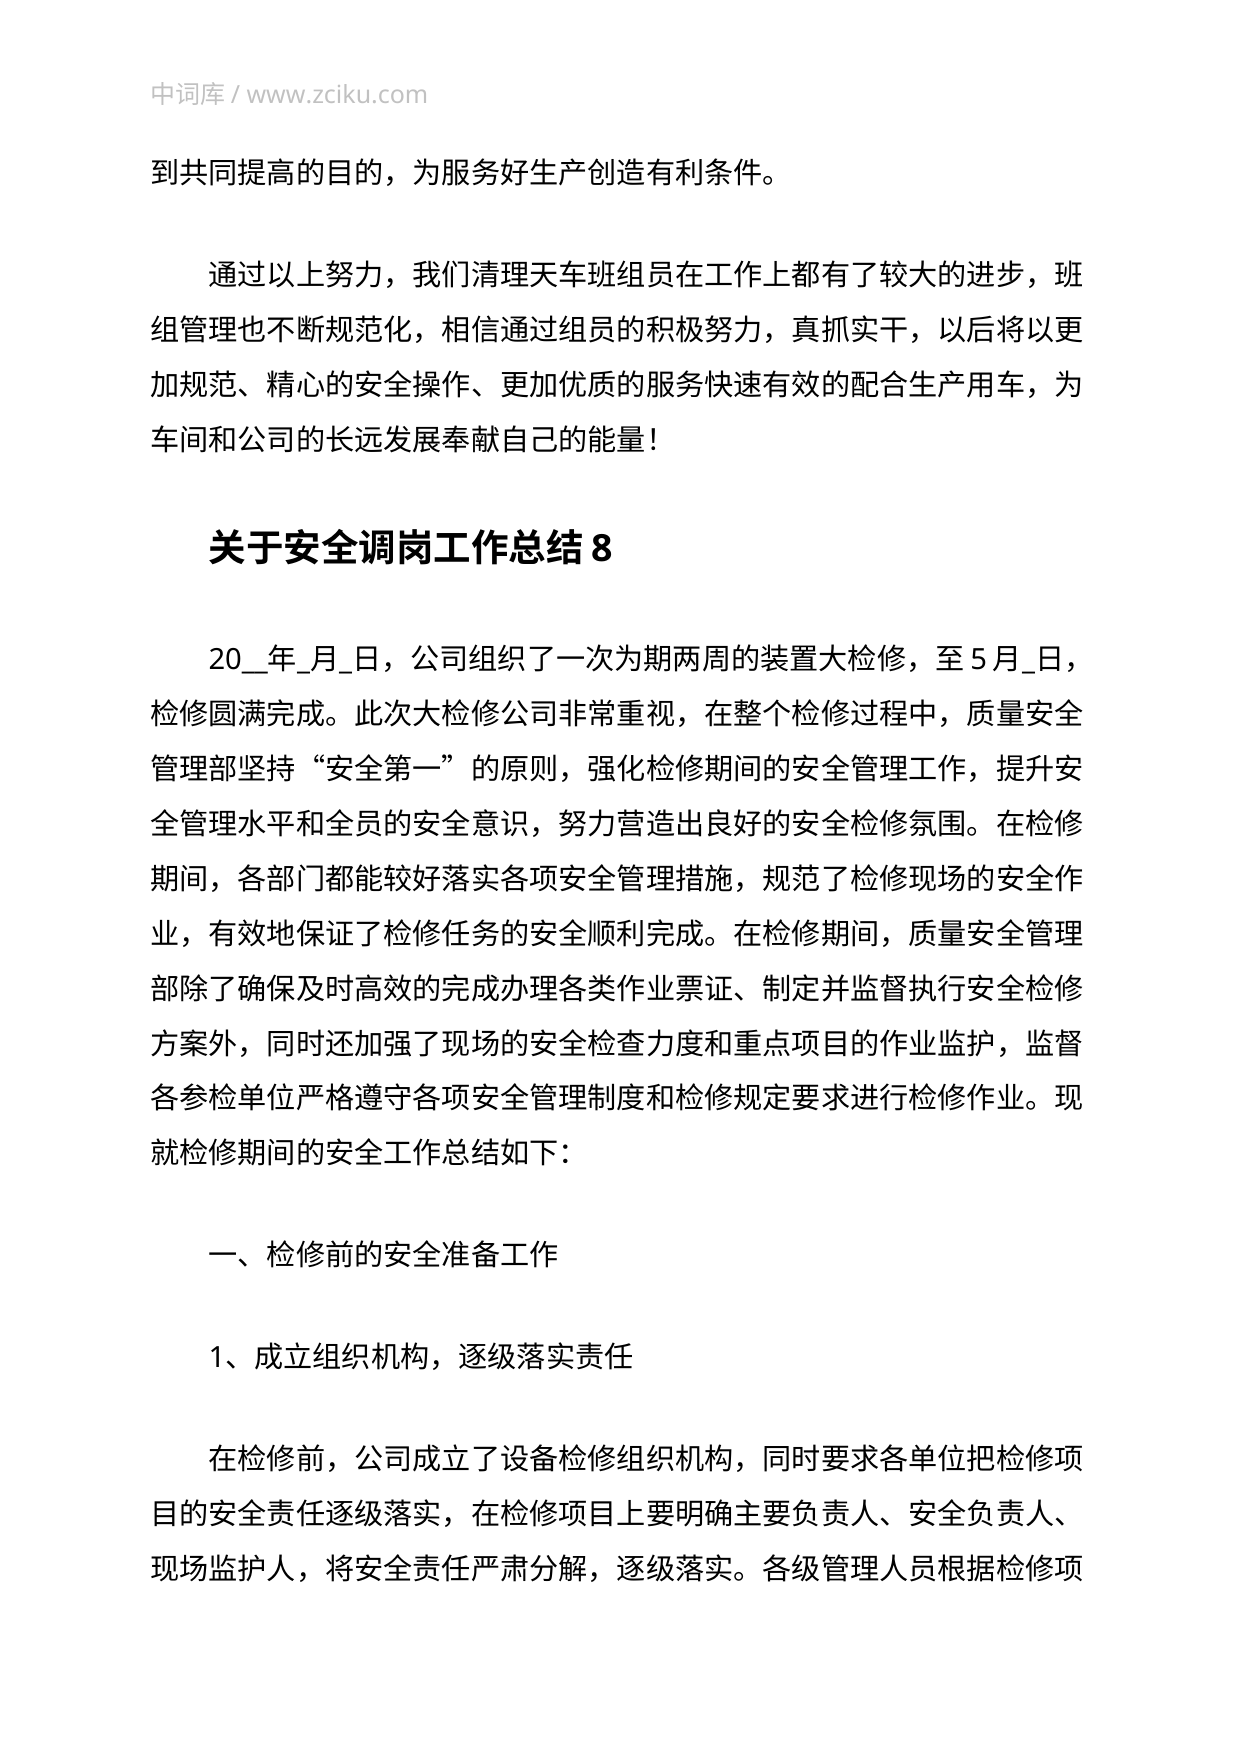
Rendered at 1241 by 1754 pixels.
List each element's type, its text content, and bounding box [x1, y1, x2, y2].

text 20__年_月_日，公司组织了一次为期两周的装置大检修，至5月_日，检修圆满完成。此次大检修公司非常重视，在整个检修过程中，质量安全管理部坚持“安全第一”的原则，强化检修期间的安全管理工作，提升安全管理水平和全员的安全意识，努力营造出良好的安全检修氛围。在检修期间，各部门都能较好落实各项安全管理措施，规范了检修现场的安全作业，有效地保证了检修任务的安全顺利完成。在检修期间，质量安全管理部除了确保及时高效的完成办理各类作业票证、制定并监督执行安全检修方案外，同时还加强了现场的安全检查力度和重点项目的作业监护，监督各参检单位严格遵守各项安全管理制度和检修规定要求进行检修作业。现就检修期间的安全工作总结如下： [150, 636, 1090, 1172]
text 1、成立组织机构，逐级落实责任 [150, 1333, 1090, 1376]
text 一、检修前的安全准备工作 [150, 1232, 1090, 1274]
text 通过以上努力，我们清理天车班组员在工作上都有了较大的进步，班组管理也不断规范化，相信通过组员的积极努力，真抓实干，以后将以更加规范、精心的安全操作、更加优质的服务快速有效的配合生产用车，为车间和公司的长远发展奉献自己的能量！ [150, 252, 1090, 459]
text 关于安全调岗工作总结8 [150, 518, 1090, 573]
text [150, 150, 1090, 192]
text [150, 1436, 1090, 1588]
